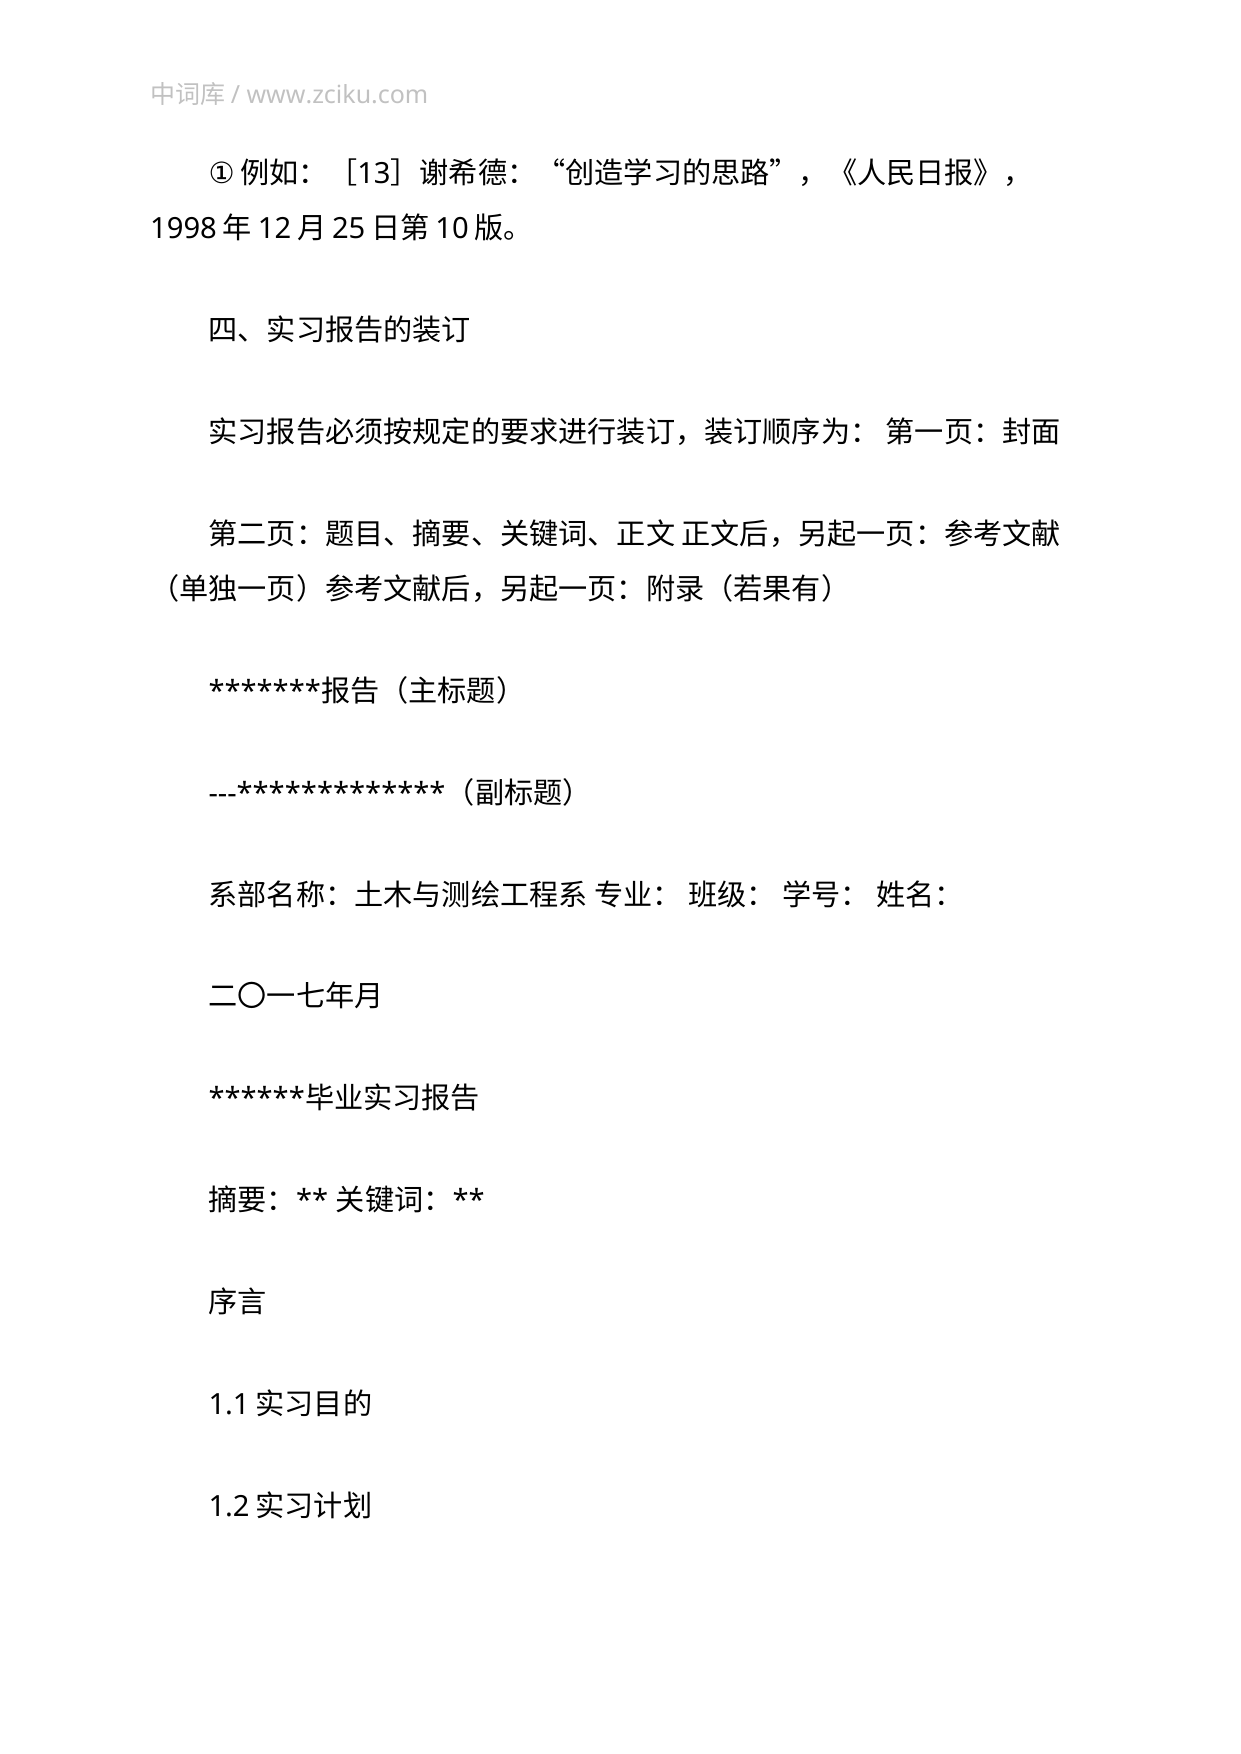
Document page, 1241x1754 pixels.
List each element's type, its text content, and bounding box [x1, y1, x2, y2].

text 二〇一七年月 [150, 973, 1090, 1015]
text 1.2实习计划 [150, 1482, 1090, 1525]
text *******报告（主标题） [150, 667, 1090, 709]
text 系部名称：土木与测绘工程系 专业： 班级： 学号： 姓名： [150, 871, 1090, 913]
text 四、实习报告的装订 [150, 307, 1090, 349]
text ---*************（副标题） [150, 769, 1090, 812]
text 序言 [150, 1279, 1090, 1321]
text 实习报告必须按规定的要求进行装订，装订顺序为： 第一页：封面 [150, 409, 1090, 451]
text 1.1实习目的 [150, 1380, 1090, 1423]
text 摘要：** 关键词：** [150, 1177, 1090, 1219]
text ①例如：［13］谢希德：“创造学习的思路”，《人民日报》，1998年12月25日第10版。 [150, 150, 1090, 247]
text 第二页：题目、摘要、关键词、正文 正文后，另起一页：参考文献（单独一页）参考文献后，另起一页：附录（若果有） [150, 511, 1090, 608]
text ******毕业实习报告 [150, 1075, 1090, 1117]
